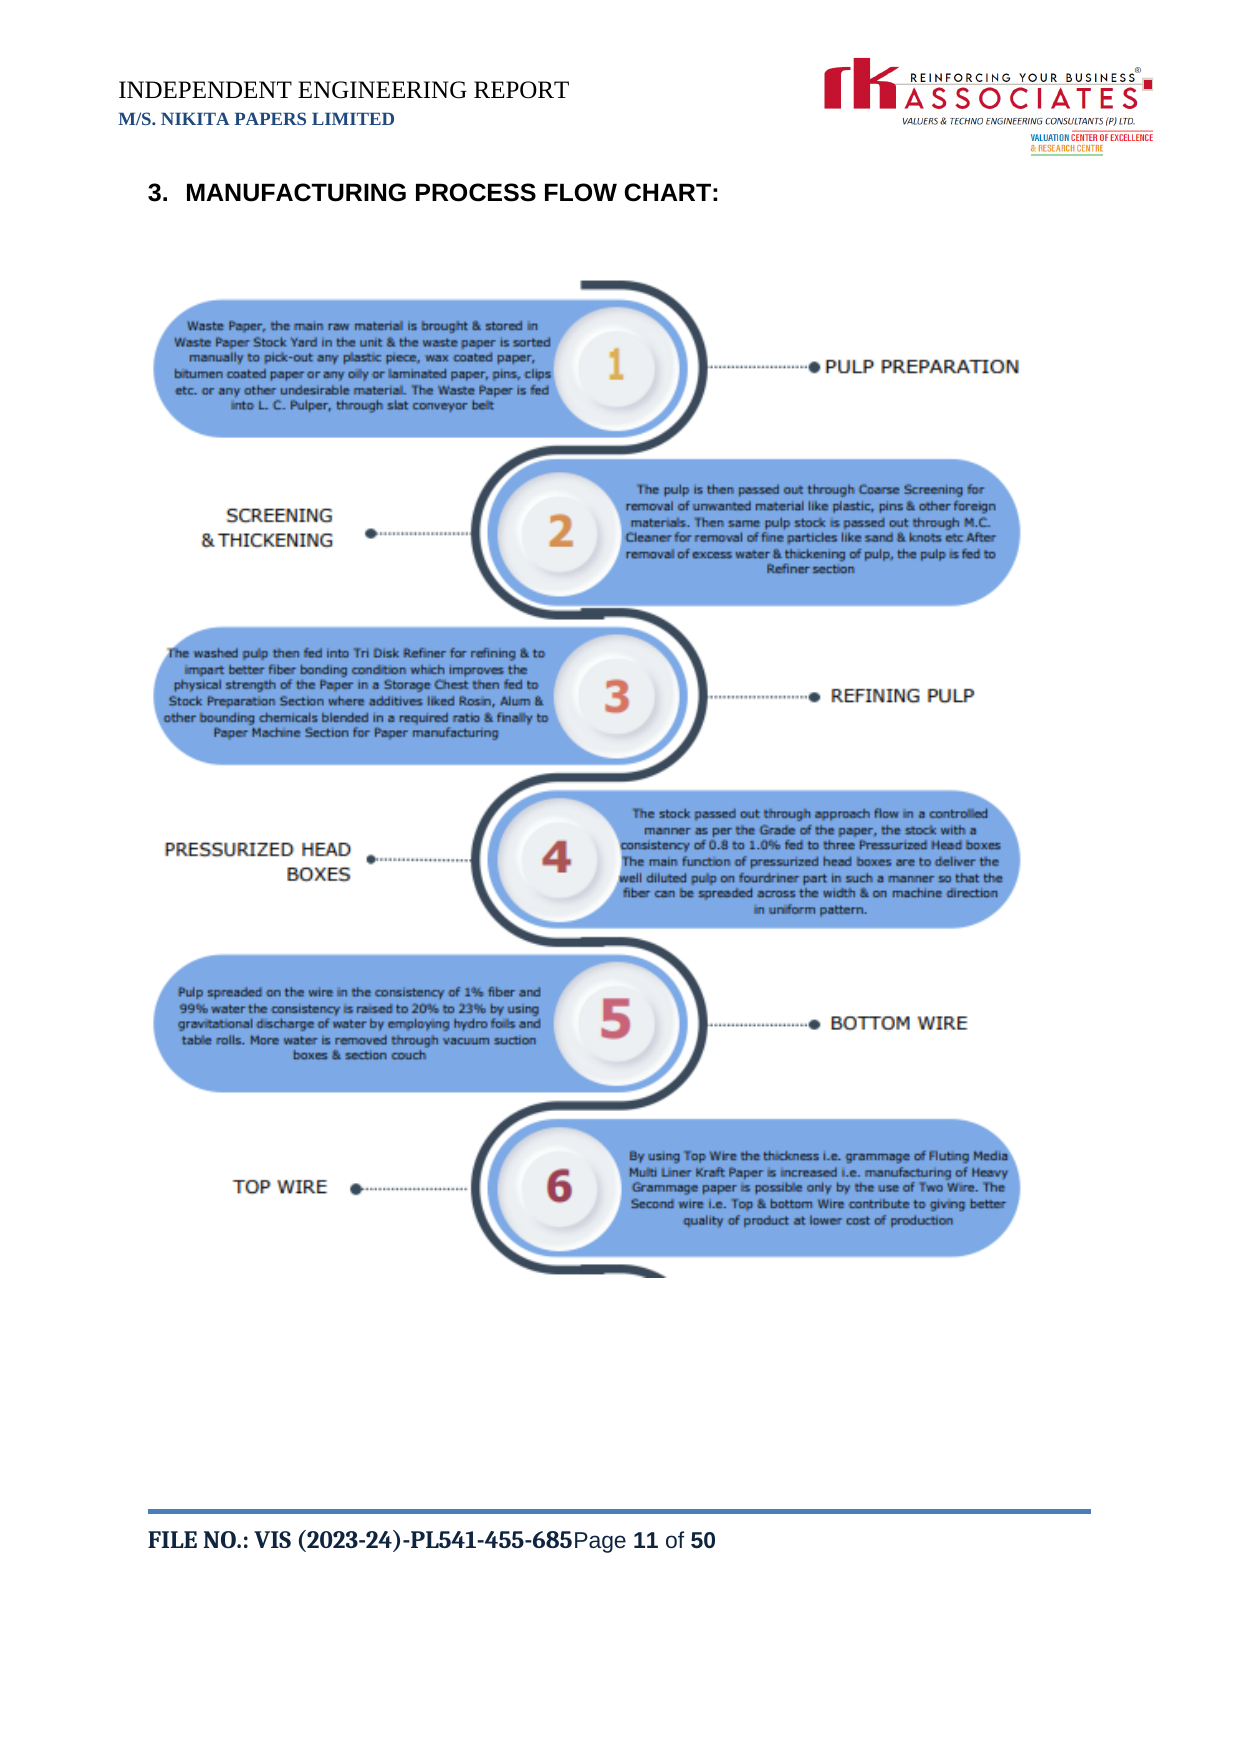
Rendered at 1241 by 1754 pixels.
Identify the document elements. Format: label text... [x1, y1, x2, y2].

list MANUFACTURING PROCESS FLOW CHART: [148, 178, 1092, 207]
picture [818, 50, 1153, 156]
